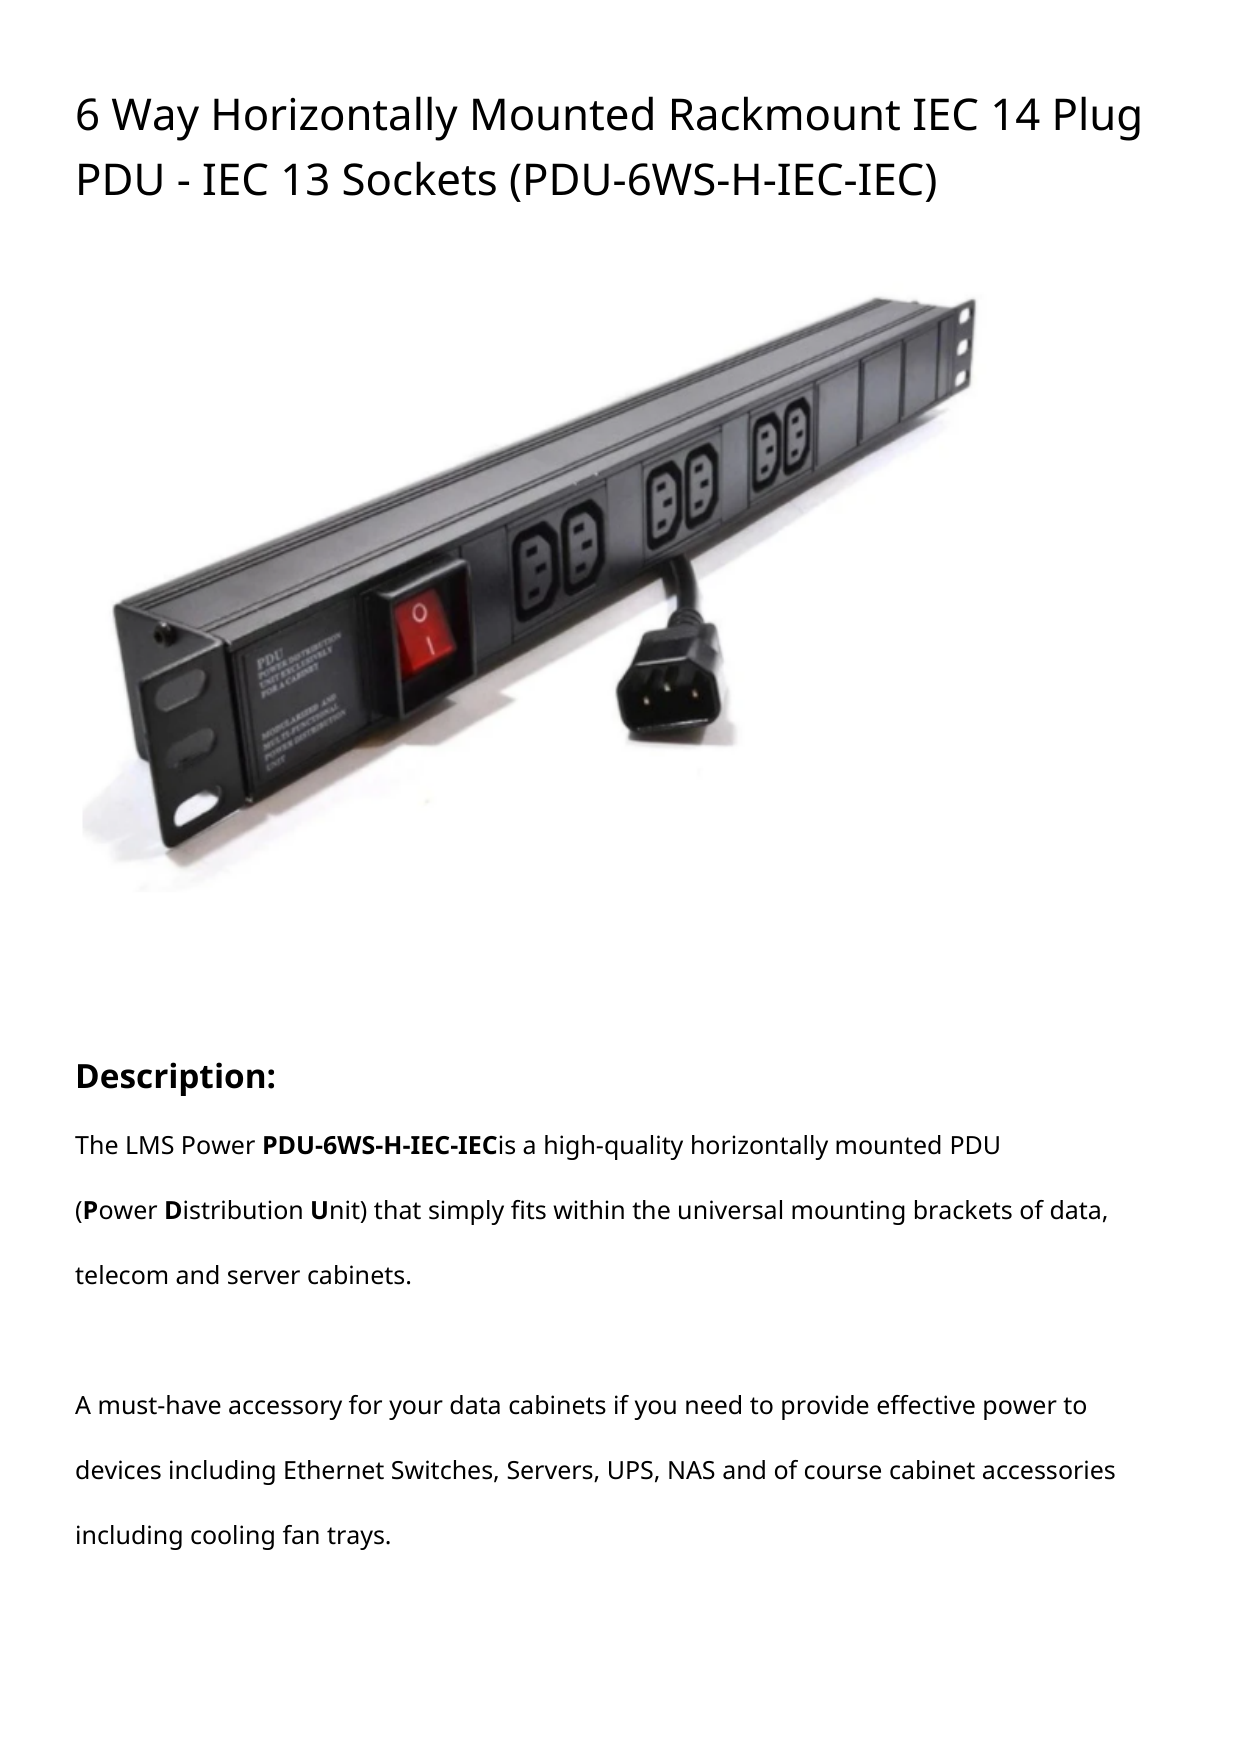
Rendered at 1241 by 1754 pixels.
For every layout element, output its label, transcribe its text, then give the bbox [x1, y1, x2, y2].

picture [75, 234, 1007, 897]
subtitle 6 Way Horizontally Mounted Rackmount IEC 14 Plug PDU - IEC 13 Sockets (PDU-6WS-H-IEC-IEC) [75, 81, 1165, 211]
text The LMS Power PDU-6WS-H-IEC-IECis a high-quality horizontally mounted PDU (Power Distribution Unit) that simply fits within the universal mounting brackets of data, telecom and server cabinets. A must-have accessory for your data cabinets if you need to provide effective power to devices including Ethernet Switches, Servers, UPS, NAS and of course cabinet accessories including cooling fan trays. [75, 1112, 1165, 1599]
subtitle Description: [75, 1043, 1165, 1108]
